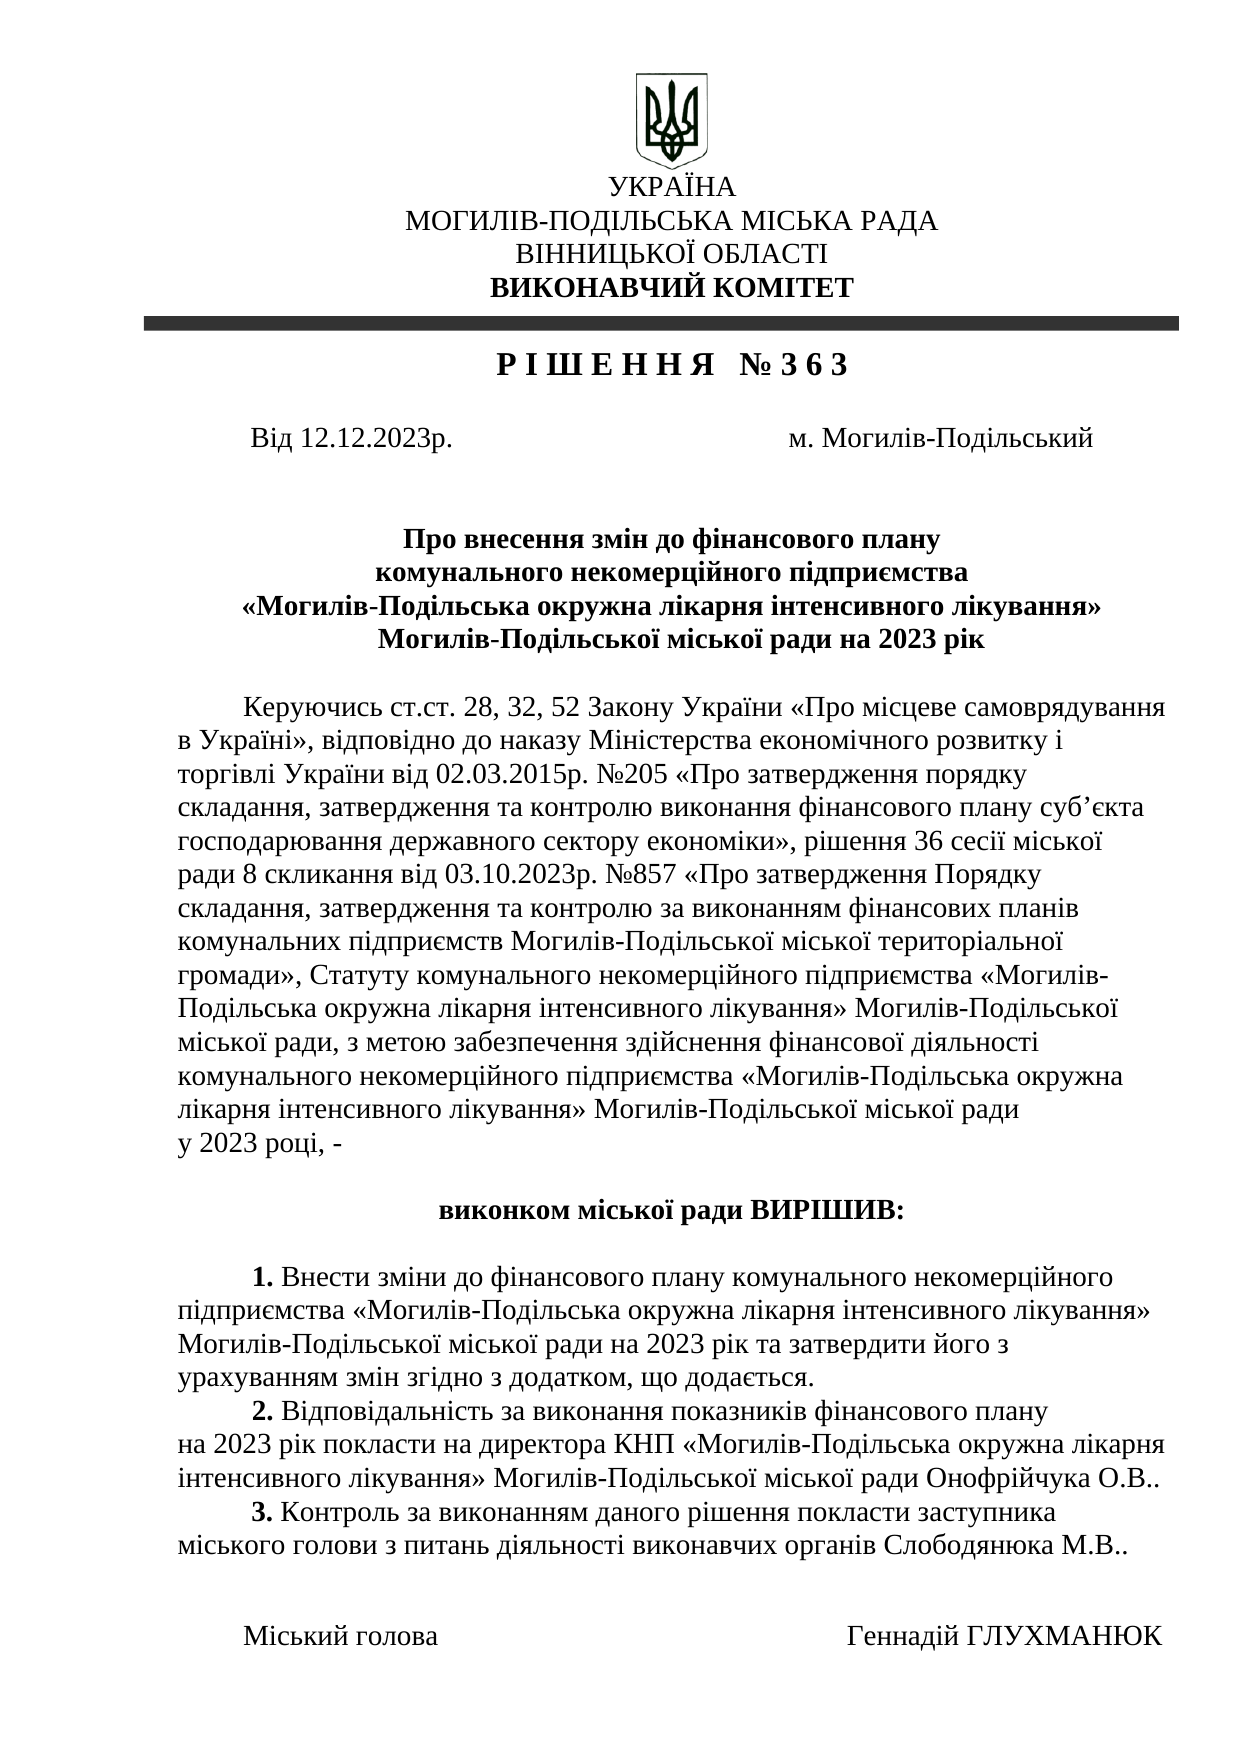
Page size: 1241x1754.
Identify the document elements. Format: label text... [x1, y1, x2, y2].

text комунального некомерційного підприємства [177, 554, 1167, 588]
text у 2023 році, - [177, 1125, 1167, 1158]
text 2. Відповідальність за виконання показників фінансового плану [177, 1393, 1167, 1427]
text 1. Внести зміни до фінансового плану комунального некомерційного підприємства «Могилів-Подільська окружна лікарня інтенсивного лікування» Могилів-Подільської міської ради на 2023 рік та затвердити його з урахуванням змін згідно з додатком, що додається. [177, 1259, 1167, 1393]
text виконком міської ради ВИРІШИВ: [177, 1192, 1167, 1225]
text ВИКОНАВЧИЙ КОМІТЕТ [177, 270, 1167, 303]
text 3. Контроль за виконанням даного рішення покласти заступника міського голови з питань діяльності виконавчих органів Слободянюка М.В.. [177, 1494, 1167, 1561]
text Від 12.12.2023р. м. Могилів-Подільський [177, 420, 1167, 454]
text Міський голова Геннадій ГЛУХМАНЮК [177, 1618, 1167, 1652]
text УКРАЇНА МОГИЛІВ-ПОДІЛЬСЬКА МІСЬКА РАДА ВІННИЦЬКОЇ ОБЛАСТІ [177, 169, 1167, 270]
text «Могилів-Подільська окружна лікарня інтенсивного лікування» Могилів-Подільської міської ради на 2023 рік [177, 588, 1167, 655]
text на 2023 рік покласти на директора КНП «Могилів-Подільська окружна лікарня інтенсивного лікування» Могилів-Подільської міської ради Онофрійчука О.В.. [177, 1427, 1167, 1494]
text Про внесення змін до фінансового плану [177, 521, 1167, 554]
picture [636, 73, 708, 170]
text РІШЕННЯ №363 [177, 331, 1167, 383]
text Керуючись ст.ст. 28, 32, 52 Закону України «Про місцеве самоврядування в Україні», відповідно до наказу Міністерства економічного розвитку і торгівлі України від 02.03.2015р. №205 «Про затвердження порядку складання, затвердження та контролю виконання фінансового плану суб’єкта господарювання державного сектору економіки», рішення 36 сесії міської ради 8 скликання від 03.10.2023р. №857 «Про затвердження Порядку складання, затвердження та контролю за виконанням фінансових планів комунальних підприємств Могилів-Подільської міської територіальної громади», Статуту комунального некомерційного підприємства «Могилів-Подільська окружна лікарня інтенсивного лікування» Могилів-Подільської міської ради, з метою забезпечення здійснення фінансової діяльності комунального некомерційного підприємства «Могилів-Подільська окружна лікарня інтенсивного лікування» Могилів-Подільської міської ради [177, 689, 1167, 1125]
